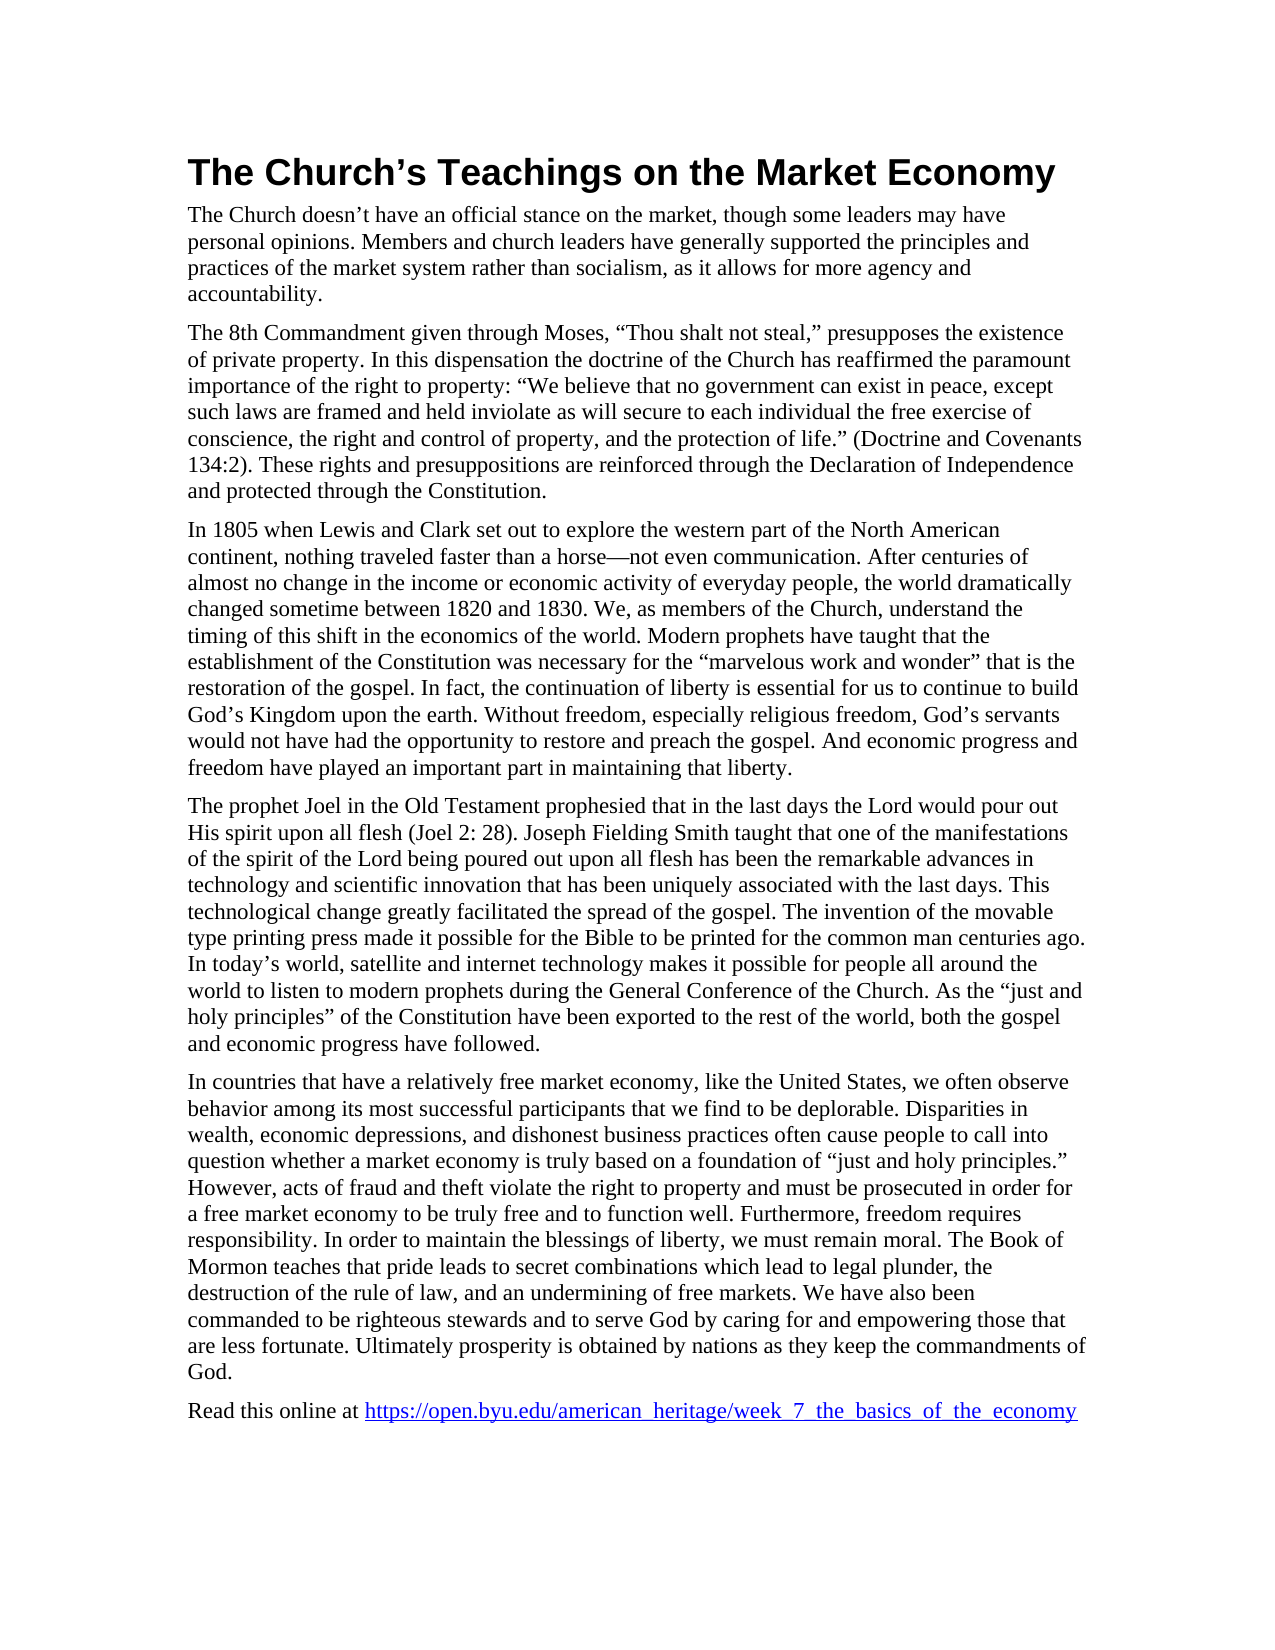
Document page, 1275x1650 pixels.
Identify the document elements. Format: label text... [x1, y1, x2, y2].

subtitle The Church’s Teachings on the Market Economy [187, 150, 1087, 193]
text Read this online at https://open.byu.edu/american_heritage/week_7_the_basics_of_the_economy [187, 1397, 1087, 1423]
text The Church doesn’t have an official stance on the market, though some leaders may have personal opinions. Members and church leaders have generally supported the principles and practices of the market system rather than socialism, as it allows for more agency and accountability. [187, 201, 1087, 307]
text In 1805 when Lewis and Clark set out to explore the western part of the North American continent, nothing traveled faster than a horse—not even communication. After centuries of almost no change in the income or economic activity of everyday people, the world dramatically changed sometime between 1820 and 1830. We, as members of the Church, understand the timing of this shift in the economics of the world. Modern prophets have taught that the establishment of the Constitution was necessary for the “marvelous work and wonder” that is the restoration of the gospel. In fact, the continuation of liberty is essential for us to continue to build God’s Kingdom upon the earth. Without freedom, especially religious freedom, God’s servants would not have had the opportunity to restore and preach the gospel. And economic progress and freedom have played an important part in maintaining that liberty. [187, 516, 1087, 780]
text The prophet Joel in the Old Testament prophesied that in the last days the Lord would pour out His spirit upon all flesh (Joel 2: 28). Joseph Fielding Smith taught that one of the manifestations of the spirit of the Lord being poured out upon all flesh has been the remarkable advances in technology and scientific innovation that has been uniquely associated with the last days. This technological change greatly facilitated the spread of the gospel. The invention of the movable type printing press made it possible for the Bible to be printed for the common man centuries ago. In today’s world, satellite and internet technology makes it possible for people all around the world to listen to modern prophets during the General Conference of the Church. As the “just and holy principles” of the Constitution have been exported to the rest of the world, both the gospel and economic progress have followed. [187, 792, 1087, 1056]
text In countries that have a relatively free market economy, like the United States, we often observe behavior among its most successful participants that we find to be deplorable. Disparities in wealth, economic depressions, and dishonest business practices often cause people to call into question whether a market economy is truly based on a foundation of “just and holy principles.” However, acts of fraud and theft violate the right to property and must be prosecuted in order for a free market economy to be truly free and to function well. Furthermore, freedom requires responsibility. In order to maintain the blessings of liberty, we must remain moral. The Book of Mormon teaches that pride leads to secret combinations which lead to legal plunder, the destruction of the rule of law, and an undermining of free markets. We have also been commanded to be righteous stewards and to serve God by caring for and empowering those that are less fortunate. Ultimately prosperity is obtained by nations as they keep the commandments of God. [187, 1068, 1087, 1385]
text The 8th Commandment given through Moses, “Thou shalt not steal,” presupposes the existence of private property. In this dispensation the doctrine of the Church has reaffirmed the paramount importance of the right to property: “We believe that no government can exist in peace, except such laws are framed and held inviolate as will secure to each individual the free exercise of conscience, the right and control of property, and the protection of life.” (Doctrine and Covenants 134:2). These rights and presuppositions are reinforced through the Declaration of Independence and protected through the Constitution. [187, 319, 1087, 504]
